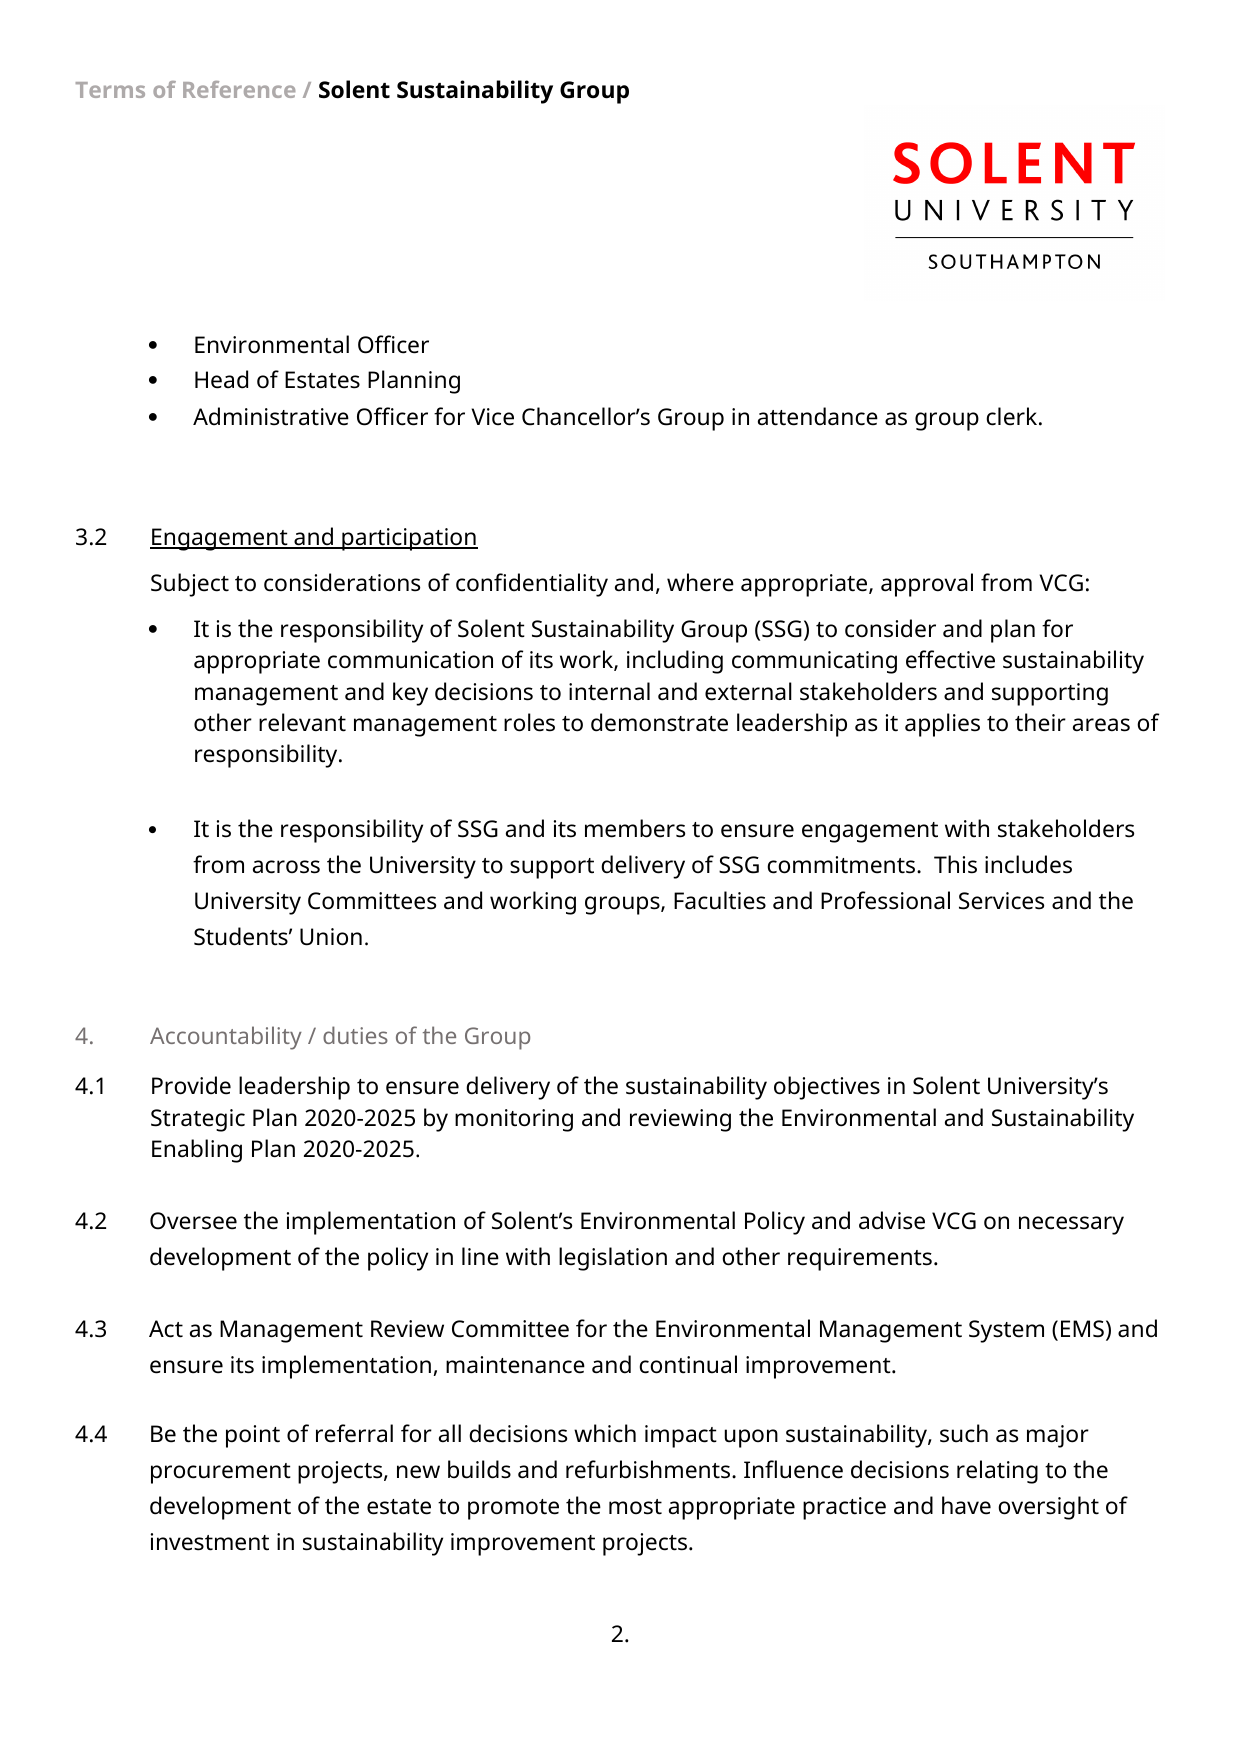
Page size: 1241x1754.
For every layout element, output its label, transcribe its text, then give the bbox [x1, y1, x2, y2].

list Be the point of referral for all decisions which impact upon sustainability, such as major procurement projects, new builds and refurbishments. Influence decisions relating to the development of the estate to promote the most appropriate practice and have oversight of investment in sustainability improvement projects. [75, 1418, 1165, 1557]
list Act as Management Review Committee for the Environmental Management System (EMS) and ensure its implementation, maintenance and continual improvement. [75, 1313, 1165, 1380]
list Environmental Officer [119, 328, 1165, 360]
text Subject to considerations of confidentiality and, where appropriate, approval from VCG: [75, 567, 1165, 598]
text 4.1 Provide leadership to ensure delivery of the sustainability objectives in Solent University’s Strategic Plan 2020-2025 by monitoring and reviewing the Environmental and Sustainability Enabling Plan 2020-2025. [75, 1070, 1165, 1164]
text 3.2 Engagement and participation [75, 521, 1165, 552]
picture [863, 105, 1166, 301]
list Administrative Officer for Vice Chancellor’s Group in attendance as group clerk. [119, 400, 1165, 432]
text 4. Accountability / duties of the Group [75, 1020, 1165, 1051]
list Oversee the implementation of Solent’s Environmental Policy and advise VCG on necessary development of the policy in line with legislation and other requirements. [75, 1205, 1165, 1272]
list Head of Estates Planning [119, 364, 1165, 396]
list It is the responsibility of SSG and its members to ensure engagement with stakeholders from across the University to support delivery of SSG commitments. This includes University Committees and working groups, Faculties and Professional Services and the Students’ Union. [149, 813, 1165, 952]
list It is the responsibility of Solent Sustainability Group (SSG) to consider and plan for appropriate communication of its work, including communicating effective sustainability management and key decisions to internal and external stakeholders and supporting other relevant management roles to demonstrate leadership as it applies to their areas of responsibility. [149, 613, 1165, 769]
